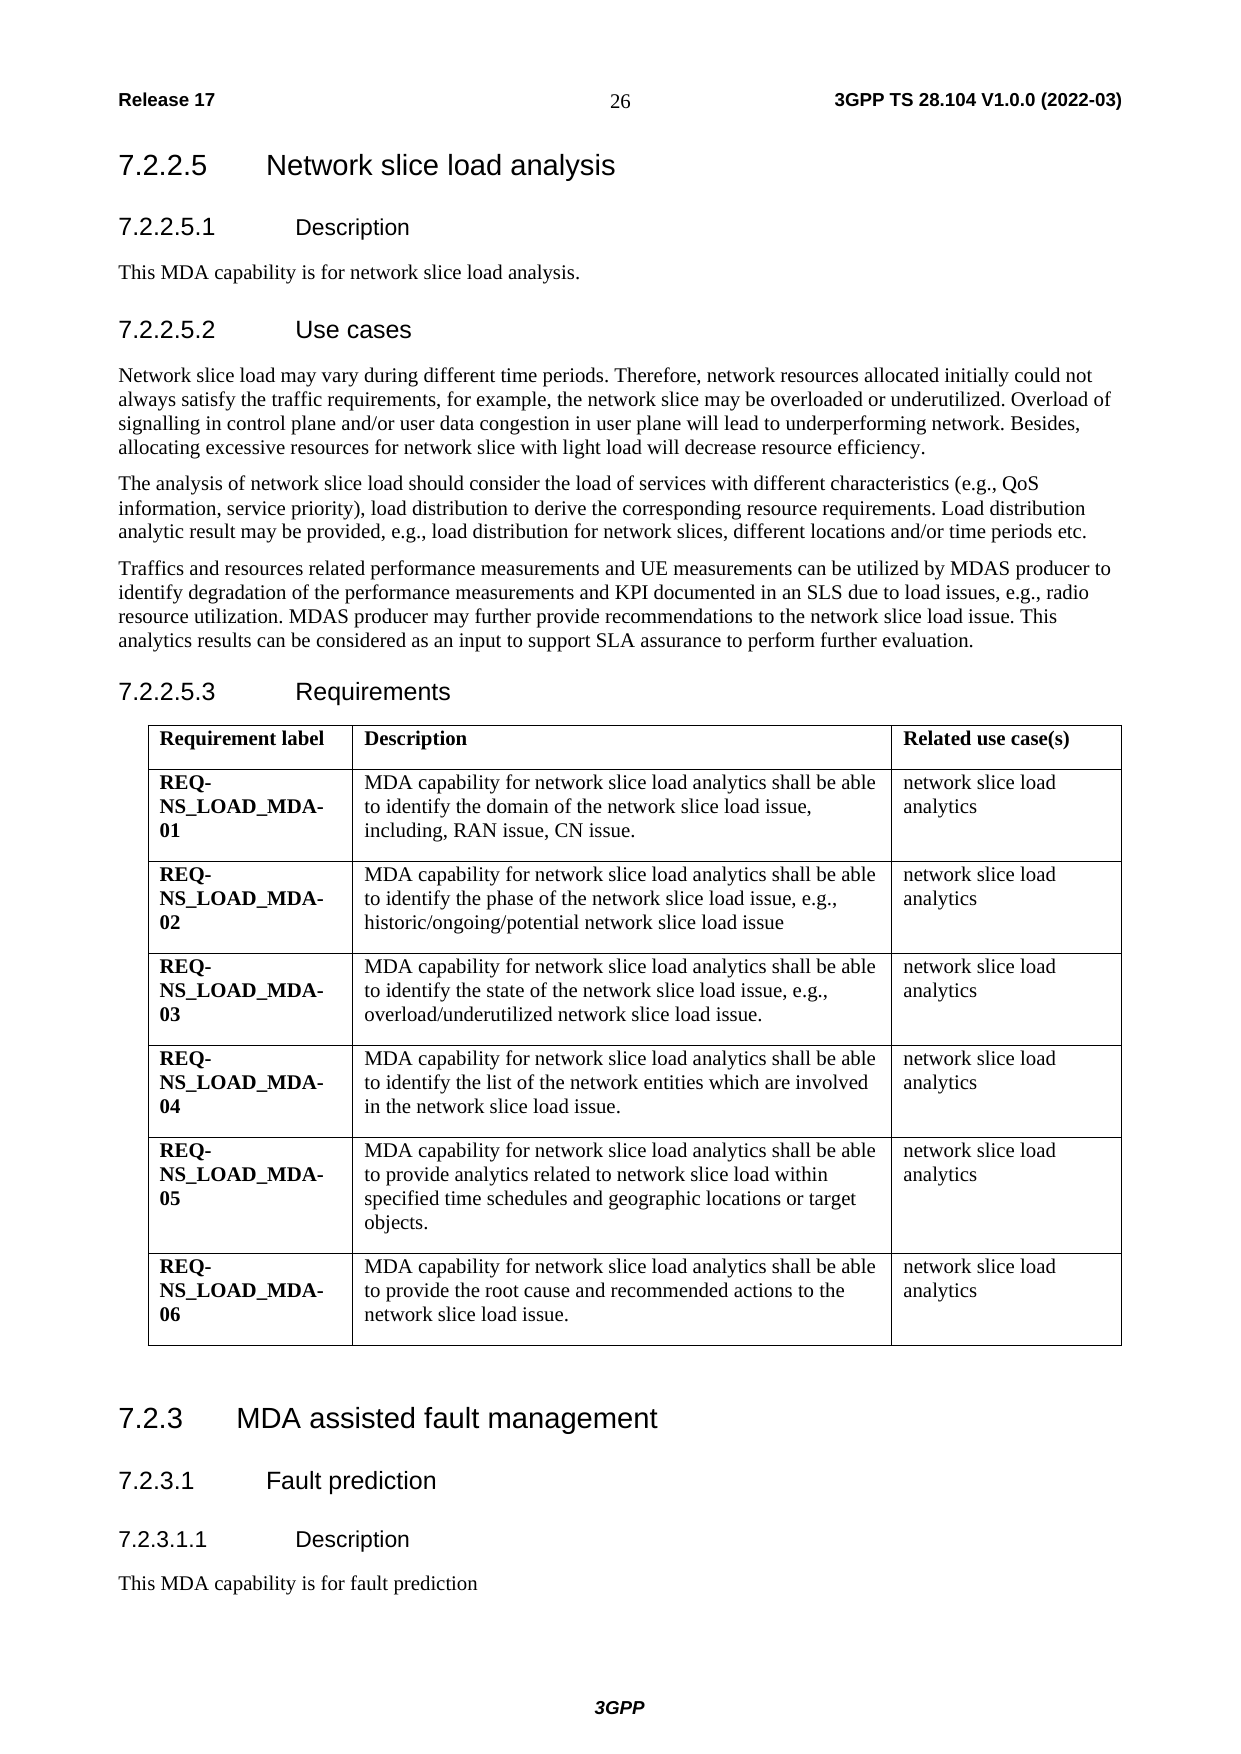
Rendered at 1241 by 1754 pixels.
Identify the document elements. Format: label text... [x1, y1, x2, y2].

table_cell MDA capability for network slice load analytics shall be able to provide the root cause and recommended actions to the network slice load issue. [353, 1254, 891, 1344]
table_header Requirement label [149, 726, 352, 769]
table_cell REQ-NS_LOAD_MDA-02 [149, 862, 352, 953]
table_cell network slice load analytics [892, 1254, 1121, 1344]
text This MDA capability is for network slice load analysis. [118, 260, 1122, 284]
table_cell REQ-NS_LOAD_MDA-01 [149, 770, 352, 861]
table_cell REQ-NS_LOAD_MDA-03 [149, 954, 352, 1044]
table_cell MDA capability for network slice load analytics shall be able to identify the domain of the network slice load issue, including, RAN issue, CN issue. [353, 770, 891, 861]
table_cell network slice load analytics [892, 770, 1121, 861]
table_cell REQ-NS_LOAD_MDA-04 [149, 1046, 352, 1137]
table_cell REQ-NS_LOAD_MDA-06 [149, 1254, 352, 1344]
subtitle 7.2.3 MDA assisted fault management [118, 1401, 1122, 1434]
table_cell network slice load analytics [892, 862, 1121, 953]
table_cell MDA capability for network slice load analytics shall be able to identify the state of the network slice load issue, e.g., overload/underutilized network slice load issue. [353, 954, 891, 1044]
table_cell REQ-NS_LOAD_MDA-05 [149, 1138, 352, 1253]
table_header Related use case(s) [892, 726, 1121, 769]
text The analysis of network slice load should consider the load of services with different characteristics (e.g., QoS information, service priority), load distribution to derive the corresponding resource requirements. Load distribution analytic result may be provided, e.g., load distribution for network slices, different locations and/or time periods etc. [118, 471, 1122, 543]
subtitle 7.2.2.5.2 Use cases [118, 315, 1122, 344]
table_cell MDA capability for network slice load analytics shall be able to identify the list of the network entities which are involved in the network slice load issue. [353, 1046, 891, 1137]
subtitle 7.2.3.1 Fault prediction [118, 1466, 1122, 1494]
subtitle 7.2.2.5 Network slice load analysis [118, 147, 1122, 181]
text This MDA capability is for fault prediction [118, 1571, 1122, 1595]
table_cell MDA capability for network slice load analytics shall be able to provide analytics related to network slice load within specified time schedules and geographic locations or target objects. [353, 1138, 891, 1253]
text Network slice load may vary during different time periods. Therefore, network resources allocated initially could not always satisfy the traffic requirements, for example, the network slice may be overloaded or underutilized. Overload of signalling in control plane and/or user data congestion in user plane will lead to underperforming network. Besides, allocating excessive resources for network slice with light load will decrease resource efficiency. [118, 363, 1122, 459]
subtitle 7.2.2.5.3 Requirements [118, 677, 1122, 706]
subtitle 7.2.3.1.1 Description [118, 1526, 1122, 1552]
subtitle 7.2.2.5.1 Description [118, 212, 1122, 241]
table_cell network slice load analytics [892, 1138, 1121, 1253]
table_cell network slice load analytics [892, 1046, 1121, 1137]
table_cell MDA capability for network slice load analytics shall be able to identify the phase of the network slice load issue, e.g., historic/ongoing/potential network slice load issue [353, 862, 891, 953]
table_header Description [353, 726, 891, 769]
text Traffics and resources related performance measurements and UE measurements can be utilized by MDAS producer to identify degradation of the performance measurements and KPI documented in an SLS due to load issues, e.g., radio resource utilization. MDAS producer may further provide recommendations to the network slice load issue. This analytics results can be considered as an input to support SLA assurance to perform further evaluation. [118, 556, 1122, 652]
table_cell network slice load analytics [892, 954, 1121, 1044]
